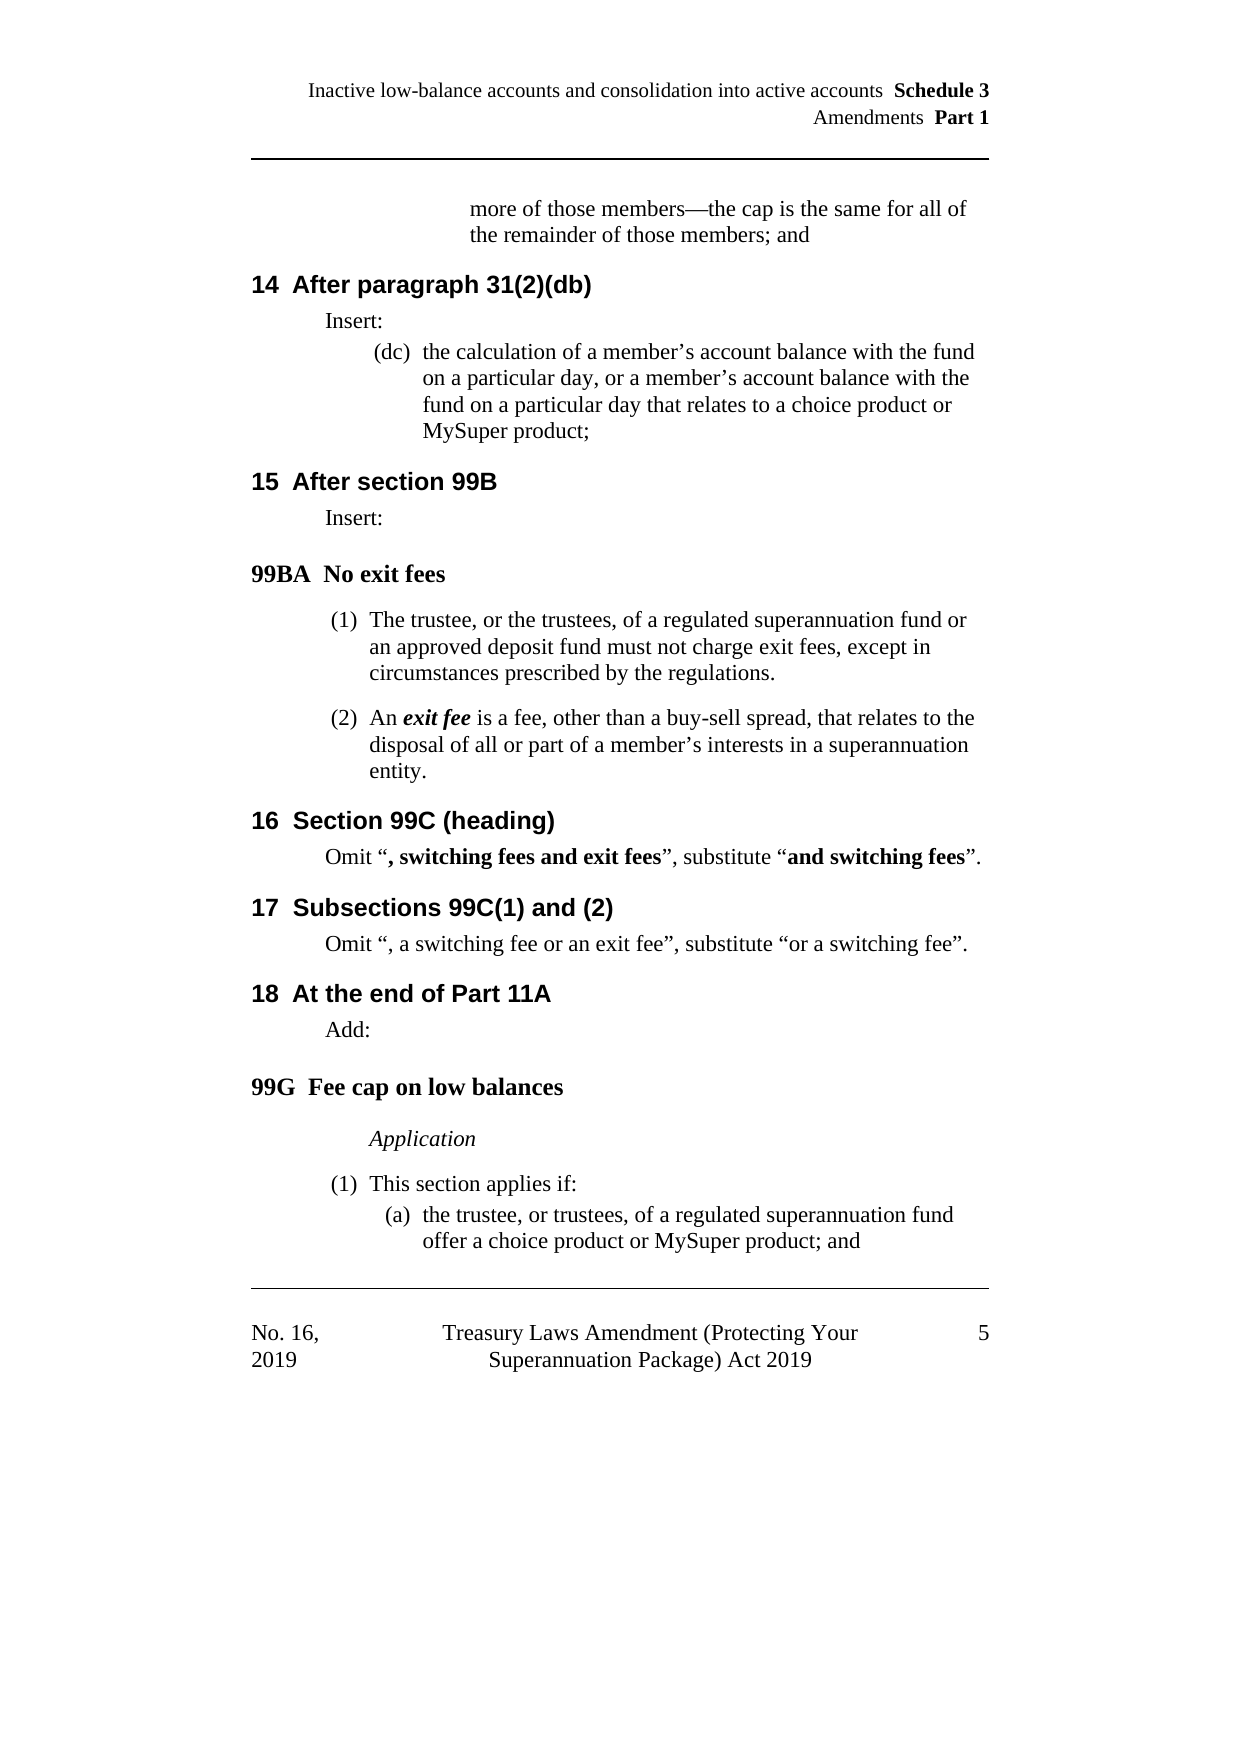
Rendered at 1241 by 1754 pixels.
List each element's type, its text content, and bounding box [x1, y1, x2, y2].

text 15 After section 99B [251, 466, 989, 495]
text (dc) the calculation of a member’s account balance with the fund on a particular day, or a member’s account balance with the fund on a particular day that relates to a choice product or MySuper product; [251, 338, 989, 443]
text 14 After paragraph 31(2)(db) [251, 271, 989, 299]
text (1) This section applies if: [251, 1171, 989, 1197]
text (a) the trustee, or trustees, of a regulated superannuation fund offer a choice product or MySuper product; and [251, 1201, 989, 1254]
text Insert: [325, 503, 989, 530]
text Add: [325, 1016, 989, 1042]
text 99BA No exit fees [251, 559, 989, 588]
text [251, 195, 989, 248]
text Application [369, 1125, 989, 1152]
text 99G Fee cap on low balances [251, 1072, 989, 1100]
text (1) The trustee, or the trustees, of a regulated superannuation fund or an approved deposit fund must not charge exit fees, except in circumstances prescribed by the regulations. [251, 607, 989, 686]
text 16 Section 99C (heading) [251, 806, 989, 835]
text Omit “, a switching fee or an exit fee”, substitute “or a switching fee”. [325, 930, 989, 956]
text Insert: [325, 308, 989, 334]
text 17 Subsections 99C(1) and (2) [251, 893, 989, 921]
text 18 At the end of Part 11A [251, 979, 989, 1008]
text Omit “, switching fees and exit fees”, substitute “and switching fees”. [325, 843, 989, 870]
text (2) An exit fee is a fee, other than a buy-sell spread, that relates to the disposal of all or part of a member’s interests in a superannuation entity. [251, 704, 989, 783]
